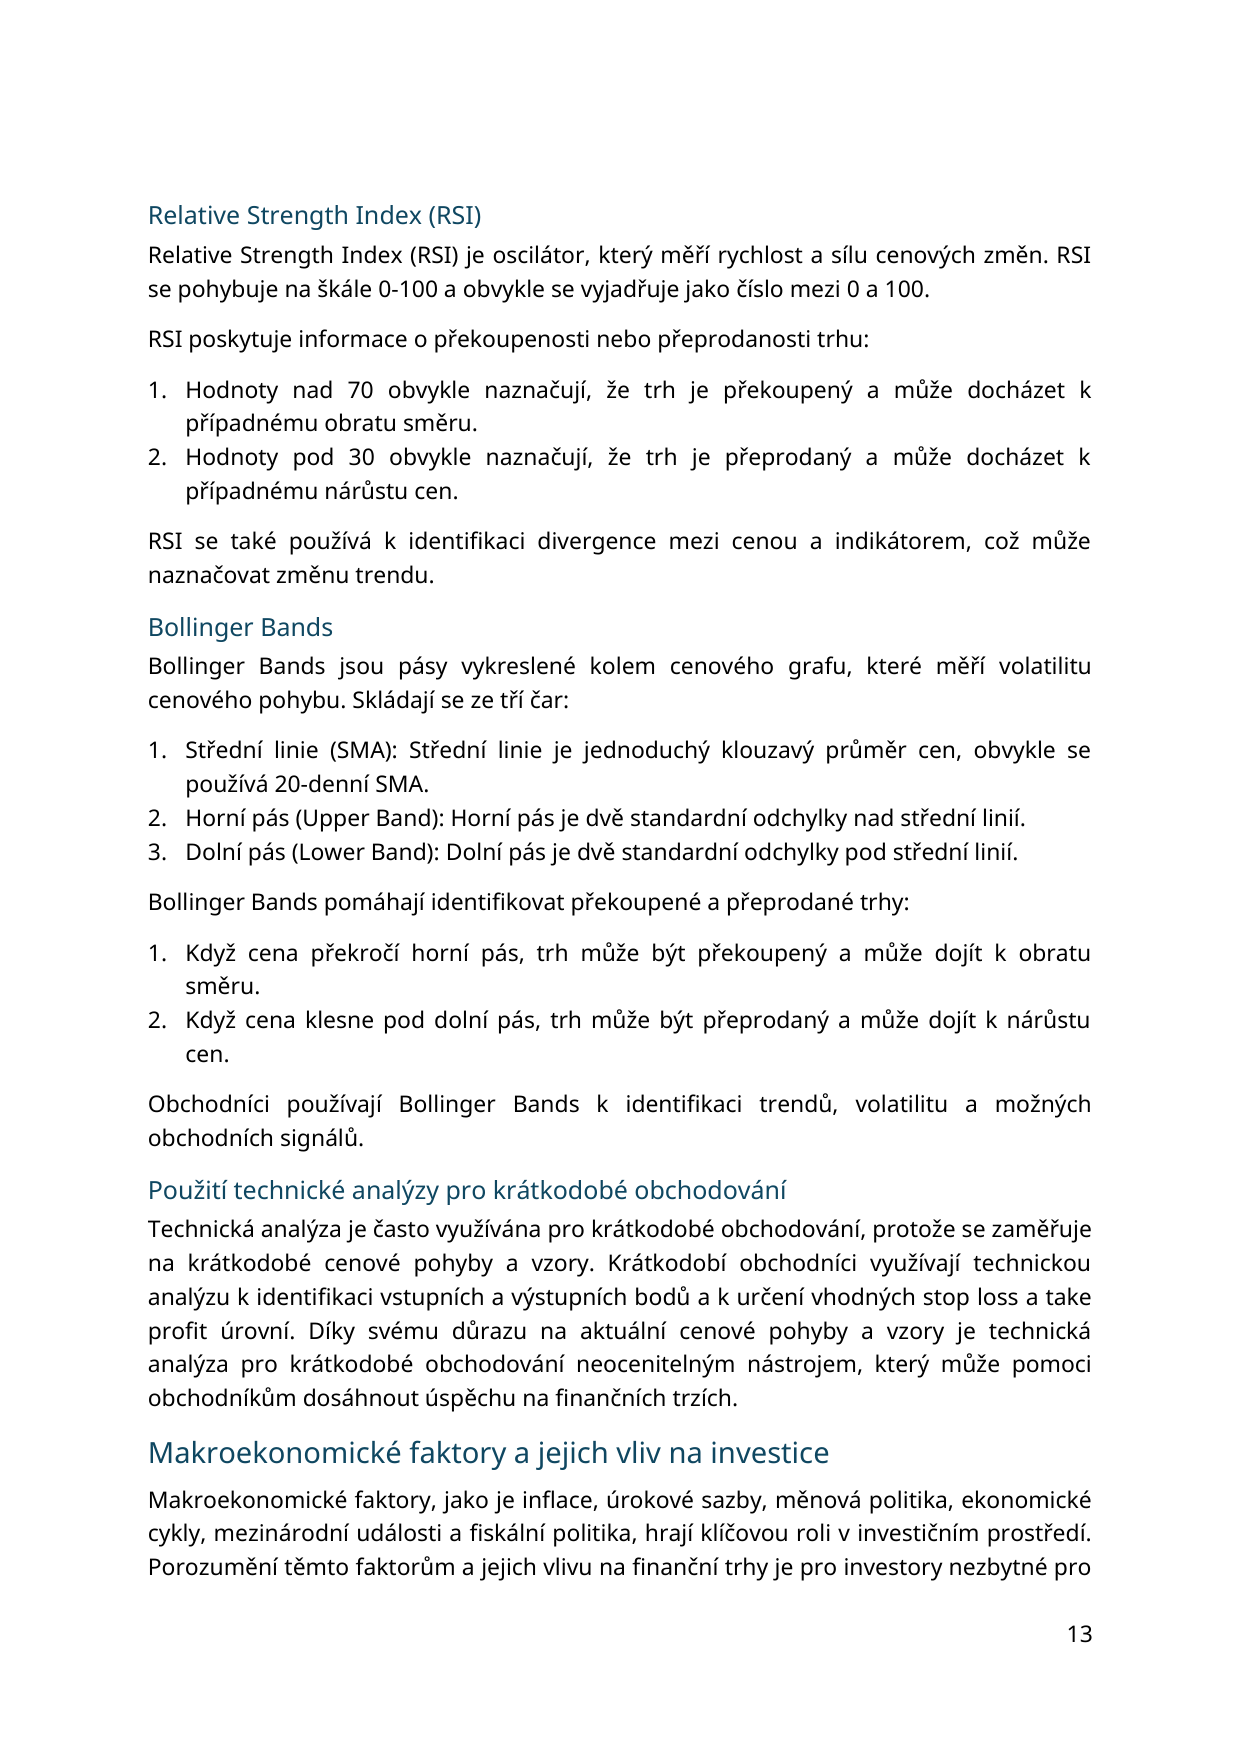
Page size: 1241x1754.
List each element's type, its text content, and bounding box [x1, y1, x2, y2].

text Relative Strength Index (RSI) je oscilátor, který měří rychlost a sílu cenových změn. RSI se pohybuje na škále 0-100 a obvykle se vyjadřuje jako číslo mezi 0 a 100. [148, 239, 1093, 304]
list Když cena klesne pod dolní pás, trh může být přeprodaný a může dojít k nárůstu cen. [148, 1004, 1093, 1069]
list Hodnoty pod 30 obvykle naznačují, že trh je přeprodaný a může docházet k případnému nárůstu cen. [148, 441, 1093, 506]
list Dolní pás (Lower Band): Dolní pás je dvě standardní odchylky pod střední linií. [148, 836, 1093, 867]
text Technická analýza je často využívána pro krátkodobé obchodování, protože se zaměřuje na krátkodobé cenové pohyby a vzory. Krátkodobí obchodníci využívají technickou analýzu k identifikaci vstupních a výstupních bodů a k určení vhodných stop loss a take profit úrovní. Díky svému důrazu na aktuální cenové pohyby a vzory je technická analýza pro krátkodobé obchodování neocenitelným nástrojem, který může pomoci obchodníkům dosáhnout úspěchu na finančních trzích. [148, 1213, 1093, 1413]
subtitle Makroekonomické faktory a jejich vliv na investice [148, 1432, 1093, 1472]
list Když cena překročí horní pás, trh může být překoupený a může dojít k obratu směru. [148, 937, 1093, 1002]
text Obchodníci používají Bollinger Bands k identifikaci trendů, volatilitu a možných obchodních signálů. [148, 1088, 1093, 1153]
subtitle Relative Strength Index (RSI) [148, 198, 1093, 232]
text RSI se také používá k identifikaci divergence mezi cenou a indikátorem, což může naznačovat změnu trendu. [148, 525, 1093, 590]
subtitle Použití technické analýzy pro krátkodobé obchodování [148, 1172, 1093, 1206]
text Bollinger Bands pomáhají identifikovat překoupené a přeprodané trhy: [148, 886, 1093, 917]
list Střední linie (SMA): Střední linie je jednoduchý klouzavý průměr cen, obvykle se používá 20-denní SMA. [148, 734, 1093, 799]
list Horní pás (Upper Band): Horní pás je dvě standardní odchylky nad střední linií. [148, 802, 1093, 833]
list Hodnoty nad 70 obvykle naznačují, že trh je překoupený a může docházet k případnému obratu směru. [148, 373, 1093, 438]
subtitle Bollinger Bands [148, 609, 1093, 643]
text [148, 1484, 1093, 1582]
text RSI poskytuje informace o překoupenosti nebo přeprodanosti trhu: [148, 323, 1093, 354]
text Bollinger Bands jsou pásy vykreslené kolem cenového grafu, které měří volatilitu cenového pohybu. Skládají se ze tří čar: [148, 650, 1093, 715]
